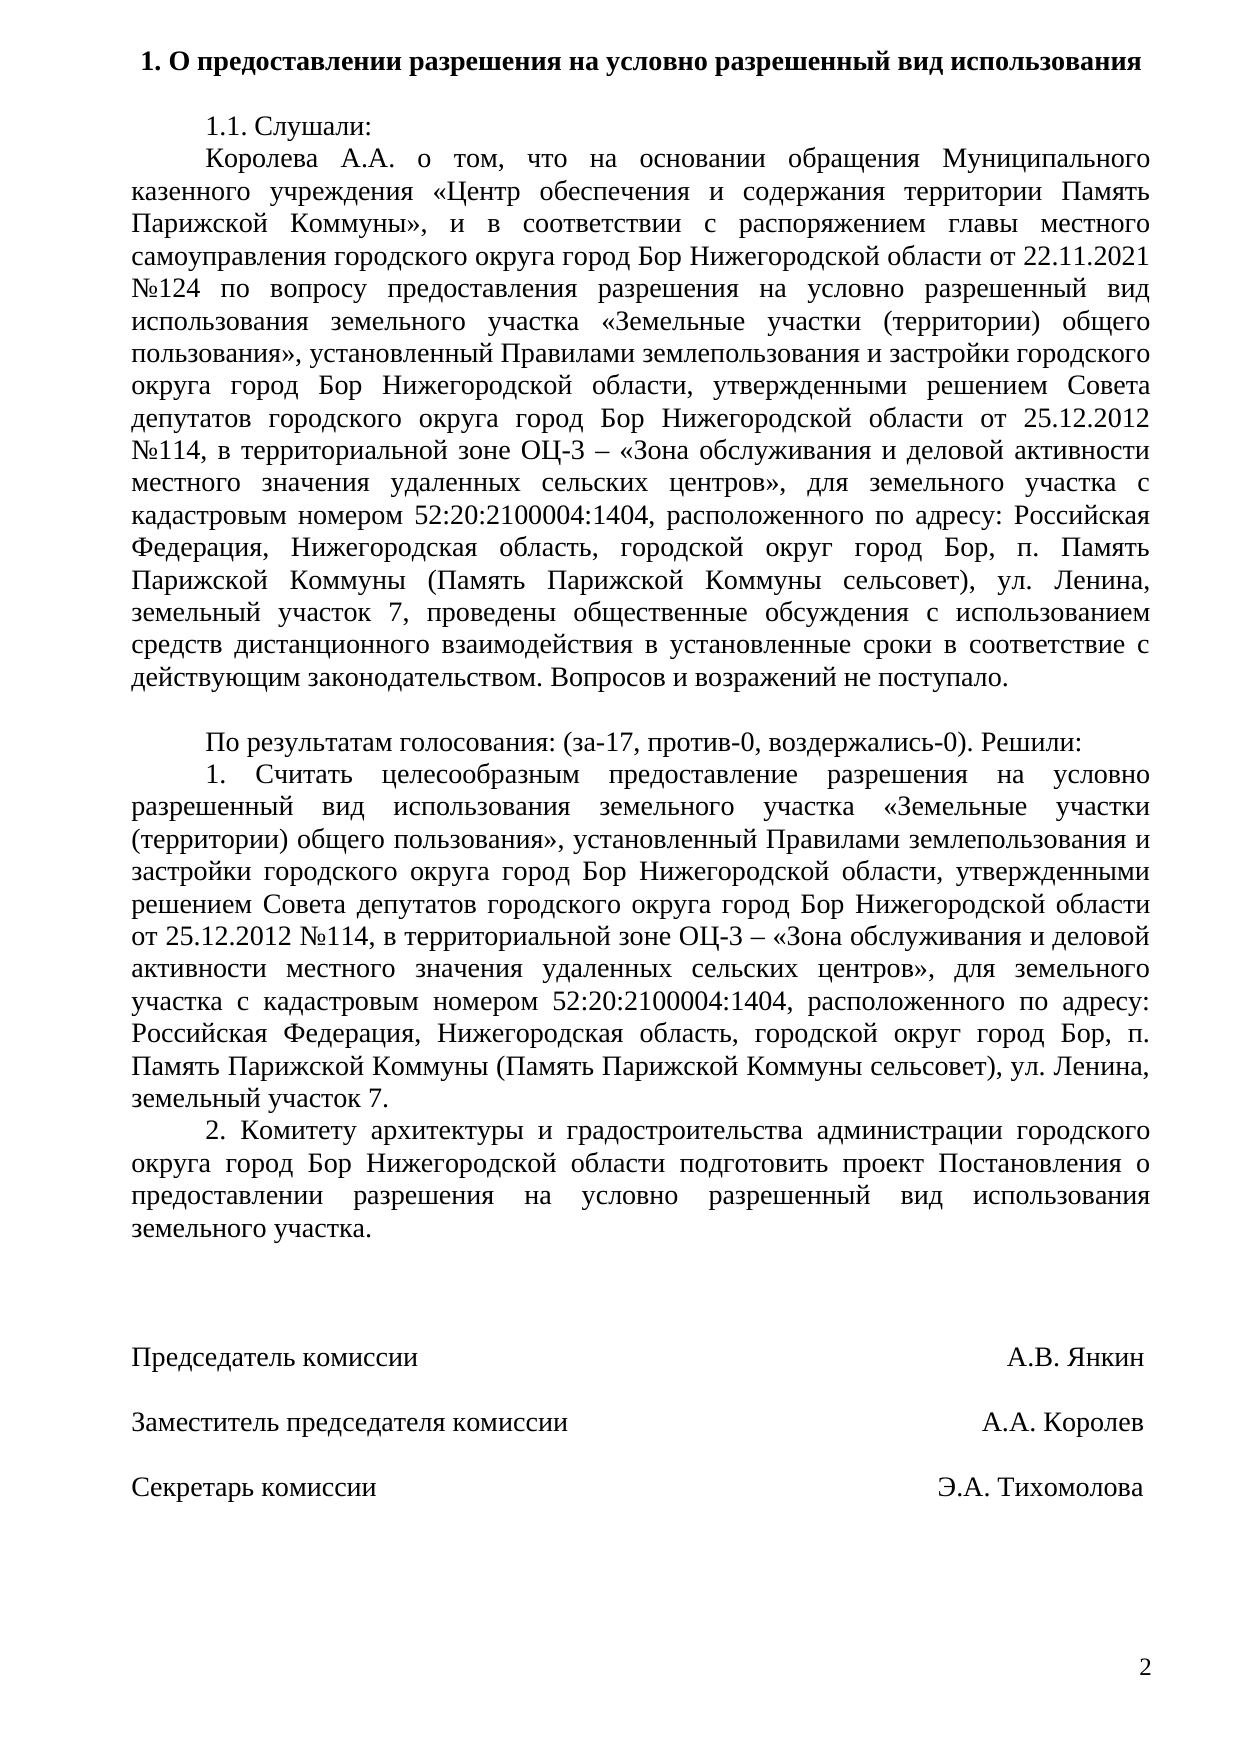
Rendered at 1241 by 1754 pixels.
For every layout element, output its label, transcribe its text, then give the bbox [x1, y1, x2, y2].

text 1. Считать целесообразным предоставление разрешения на условно разрешенный вид использования земельного участка «Земельные участки (территории) общего пользования», установленный Правилами землепользования и застройки городского округа город Бор Нижегородской области, утвержденными решением Совета депутатов городского округа город Бор Нижегородской области от 25.12.2012 №114, в территориальной зоне ОЦ-3 – «Зона обслуживания и деловой активности местного значения удаленных сельских центров», для земельного участка с кадастровым номером 52:20:2100004:1404, расположенного по адресу: Российская Федерация, Нижегородская область, городской округ город Бор, п. Память Парижской Коммуны (Память Парижской Коммуны сельсовет), ул. Ленина, земельный участок 7. [131, 757, 1152, 1113]
text По результатам голосования: (за-17, против-0, воздержались-0). Решили: [131, 725, 1152, 757]
text Председатель комиссии А.В. Янкин [131, 1340, 1152, 1373]
text Заместитель председателя комиссии А.А. Королев [131, 1405, 1152, 1437]
text Секретарь комиссии Э.А. Тихомолова [131, 1470, 1152, 1502]
text 1. О предоставлении разрешения на условно разрешенный вид использования [131, 44, 1152, 77]
text Королева А.А. о том, что на основании обращения Муниципального казенного учреждения «Центр обеспечения и содержания территории Память Парижской Коммуны», и в соответствии с распоряжением главы местного самоуправления городского округа город Бор Нижегородской области от 22.11.2021 №124 по вопросу предоставления разрешения на условно разрешенный вид использования земельного участка «Земельные участки (территории) общего пользования», установленный Правилами землепользования и застройки городского округа город Бор Нижегородской области, утвержденными решением Совета депутатов городского округа город Бор Нижегородской области от 25.12.2012 №114, в территориальной зоне ОЦ-3 – «Зона обслуживания и деловой активности местного значения удаленных сельских центров», для земельного участка с кадастровым номером 52:20:2100004:1404, расположенного по адресу: Российская Федерация, Нижегородская область, городской округ город Бор, п. Память Парижской Коммуны (Память Парижской Коммуны сельсовет), ул. Ленина, земельный участок 7, проведены общественные обсуждения с использованием средств дистанционного взаимодействия в установленные сроки в соответствие с действующим законодательством. Вопросов и возражений не поступало. [131, 142, 1152, 692]
text 1.1. Слушали: [131, 109, 1152, 142]
text 2. Комитету архитектуры и градостроительства администрации городского округа город Бор Нижегородской области подготовить проект Постановления о предоставлении разрешения на условно разрешенный вид использования земельного участка. [131, 1113, 1152, 1243]
